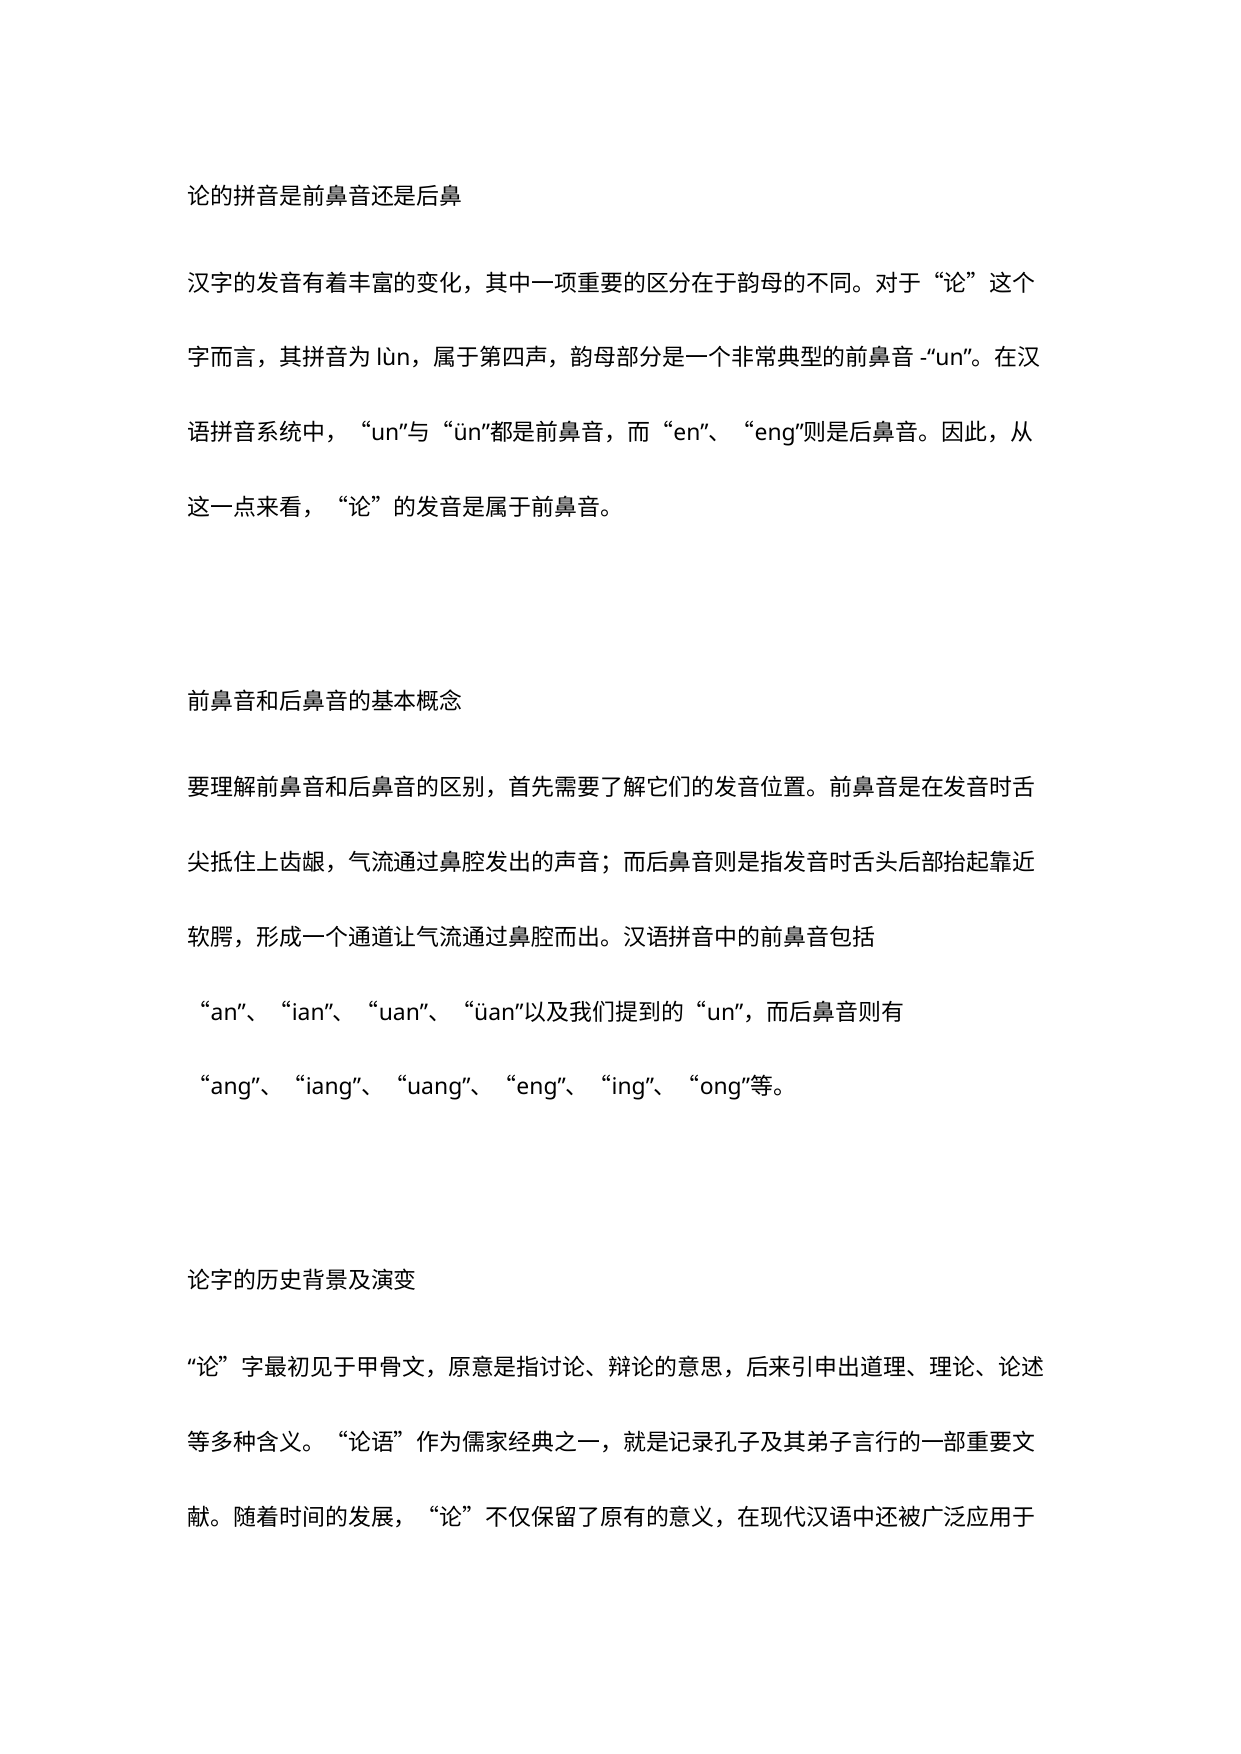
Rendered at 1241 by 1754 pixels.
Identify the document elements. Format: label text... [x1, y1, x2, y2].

text 要理解前鼻音和后鼻音的区别，首先需要了解它们的发音位置。前鼻音是在发音时舌尖抵住上齿龈，气流通过鼻腔发出的声音；而后鼻音则是指发音时舌头后部抬起靠近软腭，形成一个通道让气流通过鼻腔而出。汉语拼音中的前鼻音包括“an”、“ian”、“uan”、“üan”以及我们提到的“un”，而后鼻音则有“ang”、“iang”、“uang”、“eng”、“ing”、“ong”等。 [187, 753, 1053, 1117]
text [187, 1333, 1053, 1547]
text 论的拼音是前鼻音还是后鼻 [187, 162, 1053, 227]
text 论字的历史背景及演变 [187, 1247, 1053, 1312]
text 前鼻音和后鼻音的基本概念 [187, 667, 1053, 732]
text 汉字的发音有着丰富的变化，其中一项重要的区分在于韵母的不同。对于“论”这个字而言，其拼音为 lùn，属于第四声，韵母部分是一个非常典型的前鼻音 -“un”。在汉语拼音系统中，“un”与“ün”都是前鼻音，而“en”、“eng”则是后鼻音。因此，从这一点来看，“论”的发音是属于前鼻音。 [187, 248, 1053, 538]
